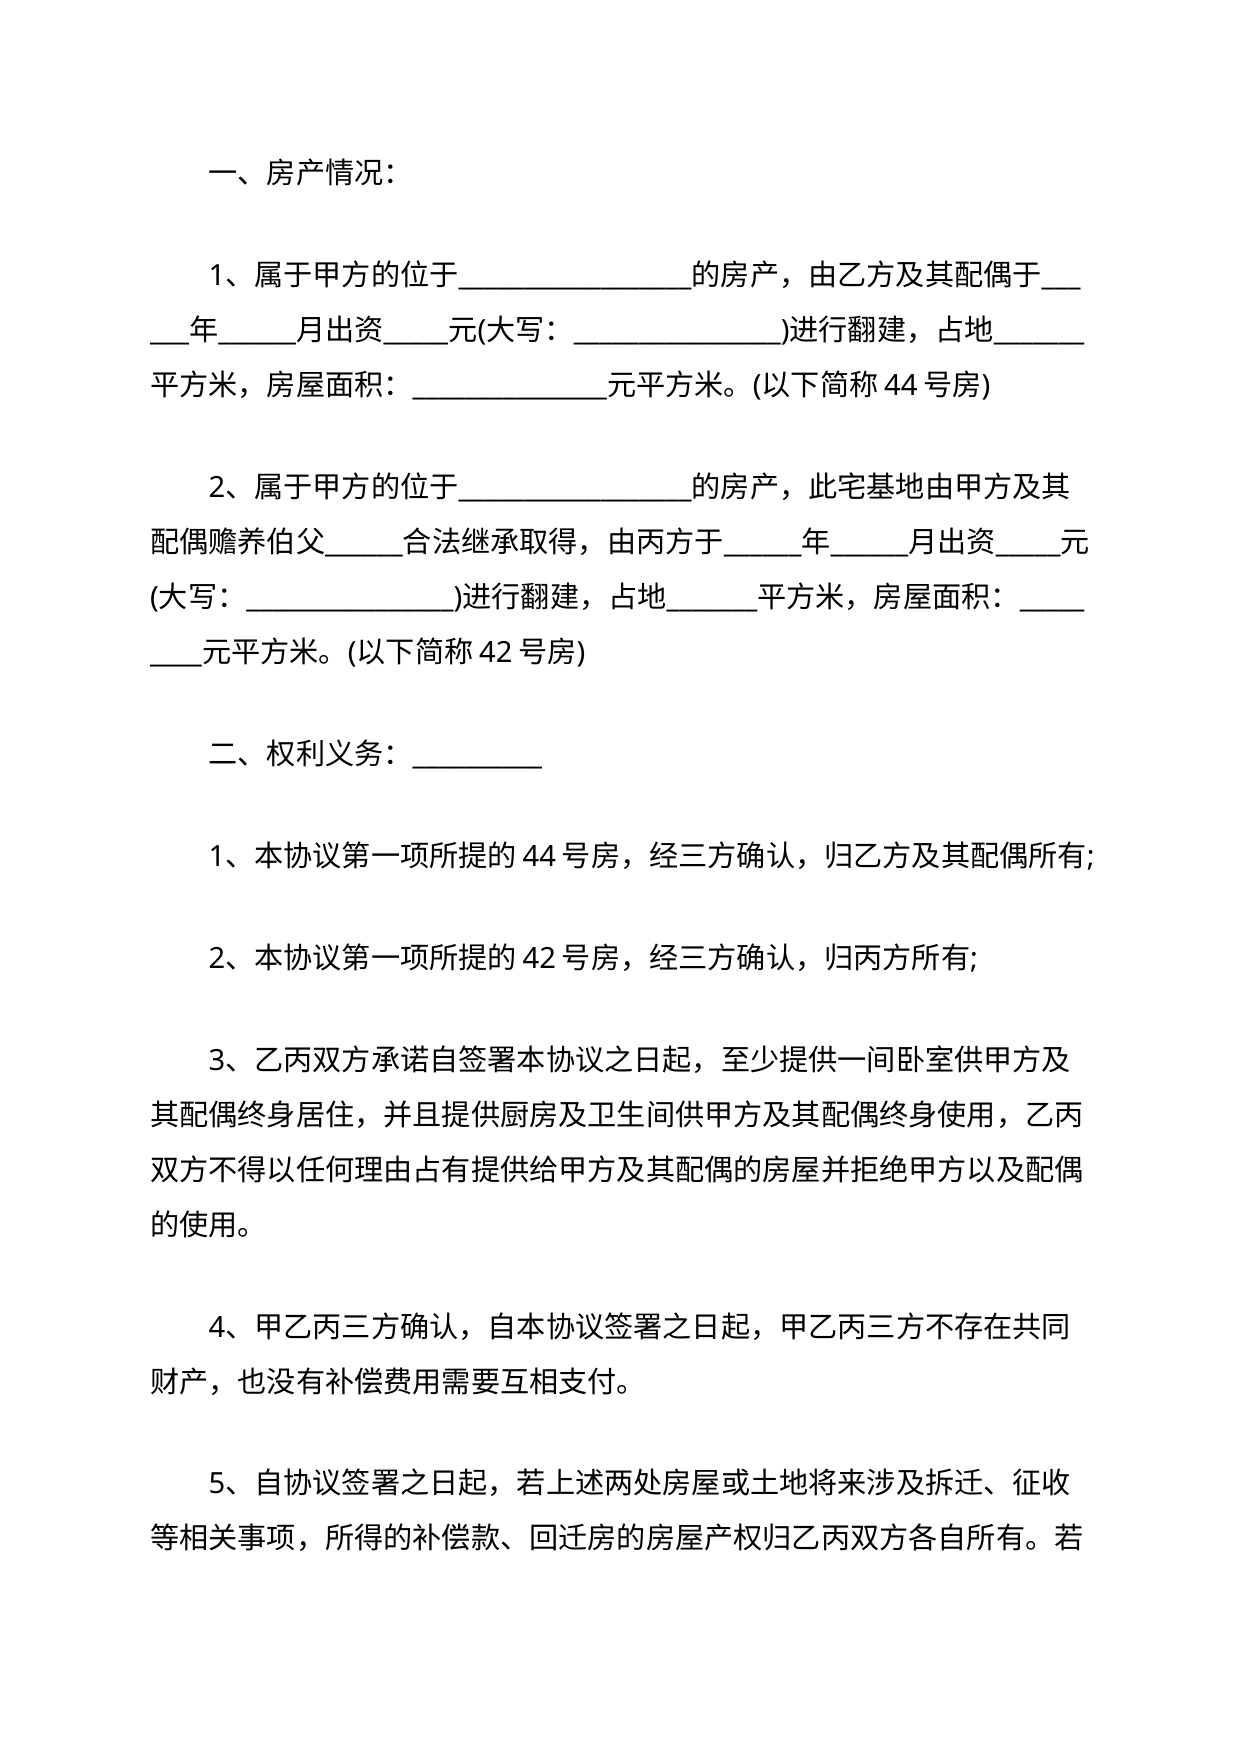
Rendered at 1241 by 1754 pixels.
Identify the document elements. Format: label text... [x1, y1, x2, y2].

text 4、甲乙丙三方确认，自本协议签署之日起，甲乙丙三方不存在共同财产，也没有补偿费用需要互相支付。 [150, 1303, 1090, 1401]
text 1、属于甲方的位于__________________的房产，由乙方及其配偶于______年______月出资_____元(大写：________________)进行翻建，占地_______平方米，房屋面积：_______________元平方米。(以下简称44号房) [150, 252, 1090, 404]
text 二、权利义务：__________ [150, 731, 1090, 773]
text 1、本协议第一项所提的44号房，经三方确认，归乙方及其配偶所有; [150, 833, 1090, 875]
text 2、属于甲方的位于__________________的房产，此宅基地由甲方及其配偶赡养伯父______合法继承取得，由丙方于______年______月出资_____元(大写：________________)进行翻建，占地_______平方米，房屋面积：_________元平方米。(以下简称42号房) [150, 464, 1090, 671]
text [150, 1460, 1090, 1557]
text 3、乙丙双方承诺自签署本协议之日起，至少提供一间卧室供甲方及其配偶终身居住，并且提供厨房及卫生间供甲方及其配偶终身使用，乙丙双方不得以任何理由占有提供给甲方及其配偶的房屋并拒绝甲方以及配偶的使用。 [150, 1037, 1090, 1244]
text 2、本协议第一项所提的42号房，经三方确认，归丙方所有; [150, 935, 1090, 977]
text 一、房产情况： [150, 150, 1090, 192]
